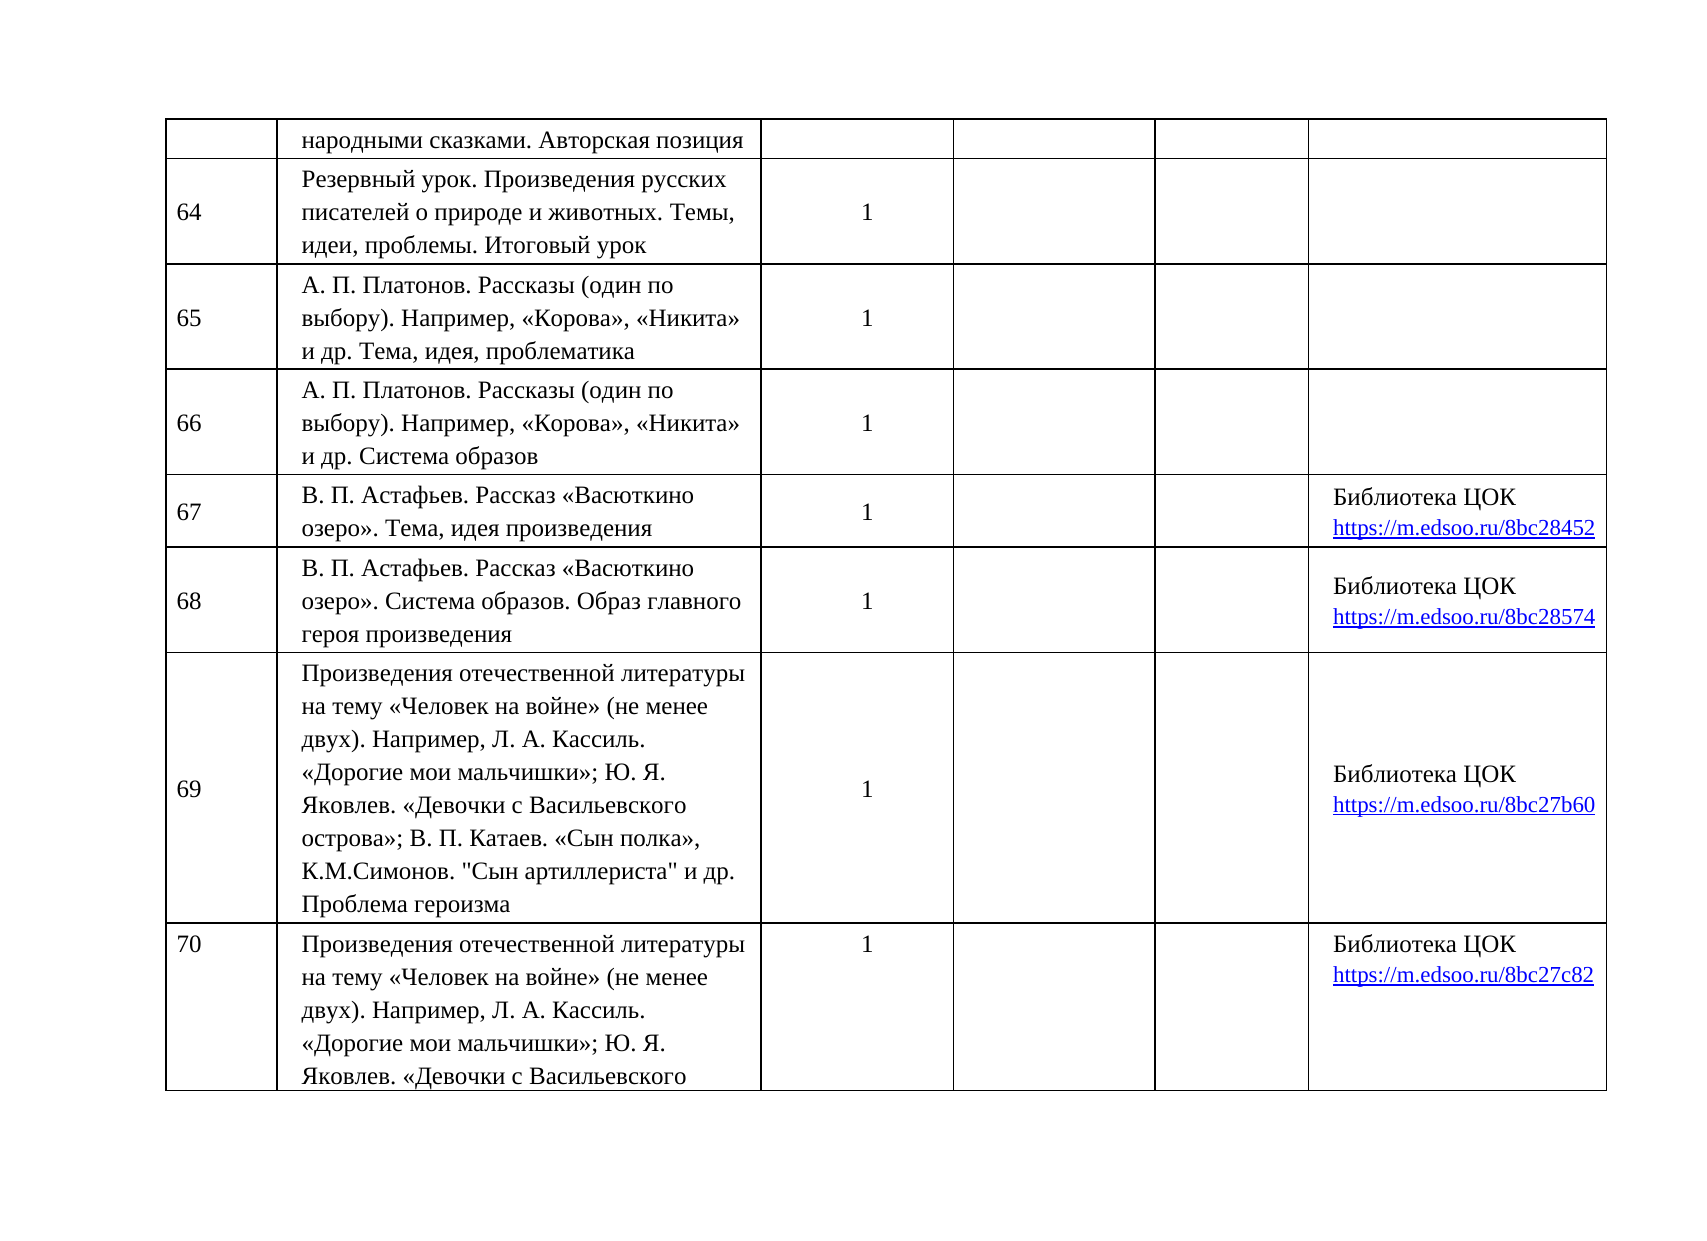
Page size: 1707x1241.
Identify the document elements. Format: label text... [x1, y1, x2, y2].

table_cell [1156, 475, 1308, 546]
table_cell 1 [762, 653, 953, 922]
table_cell 69 [167, 653, 276, 922]
table_cell [954, 924, 1154, 1090]
table_cell [954, 370, 1154, 474]
table_cell [954, 120, 1154, 157]
table_cell Резервный урок. Произведения русских писателей о природе и животных. Темы, идеи, проблемы. Итоговый урок [278, 159, 760, 263]
table_cell Библиотека ЦОК https://m.edsoo.ru/8bc28452 [1309, 475, 1606, 546]
table_cell 1 [762, 548, 953, 652]
table_cell [954, 265, 1154, 368]
table_cell [1156, 120, 1308, 157]
table_cell 63 [167, 120, 276, 157]
table_cell [1156, 370, 1308, 474]
table_cell [1156, 653, 1308, 922]
table_cell [1156, 159, 1308, 263]
table_cell 67 [167, 475, 276, 546]
table_cell [1309, 370, 1606, 474]
table_cell Библиотека ЦОК https://m.edsoo.ru/8bc28574 [1309, 548, 1606, 652]
table_cell А. П. Платонов. Рассказы (один по выбору). Например, «Корова», «Никита» и др. Тема, идея, проблематика [278, 265, 760, 368]
table_cell 1 [762, 475, 953, 546]
table_cell 65 [167, 265, 276, 368]
table_cell Произведения отечественной литературы на тему «Человек на войне» (не менее двух). Например, Л. А. Кассиль. «Дорогие мои мальчишки»; Ю. Я. Яковлев. «Девочки с Васильевского острова»; В. П. Катаев. «Сын полка», К.М.Симонов. "Сын артиллериста" и др. Проблема героизма [278, 653, 760, 922]
table_cell [1156, 548, 1308, 652]
table_cell [954, 475, 1154, 546]
table_cell [1156, 924, 1308, 1090]
table_cell 1 [762, 159, 953, 263]
table_cell 70 [167, 924, 276, 1090]
table_cell 1 [762, 265, 953, 368]
table_cell 64 [167, 159, 276, 263]
table_cell [954, 159, 1154, 263]
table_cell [1309, 120, 1606, 157]
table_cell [1309, 924, 1606, 1090]
table_cell [1156, 265, 1308, 368]
table_cell Библиотека ЦОК https://m.edsoo.ru/8bc27b60 [1309, 653, 1606, 922]
table_cell А. П. Платонов. Рассказы (один по выбору). Например, «Корова», «Никита» и др. Система образов [278, 370, 760, 474]
table_cell [954, 653, 1154, 922]
table_cell [1309, 265, 1606, 368]
table_cell 68 [167, 548, 276, 652]
table_cell 1 [762, 924, 953, 1090]
table_cell 1 [762, 370, 953, 474]
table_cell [278, 120, 760, 157]
table_cell В. П. Астафьев. Рассказ «Васюткино озеро». Тема, идея произведения [278, 475, 760, 546]
table_cell 66 [167, 370, 276, 474]
table_cell [954, 548, 1154, 652]
table_cell 1 [762, 120, 953, 157]
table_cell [278, 924, 760, 1090]
table_cell В. П. Астафьев. Рассказ «Васюткино озеро». Система образов. Образ главного героя произведения [278, 548, 760, 652]
table_cell [1309, 159, 1606, 263]
